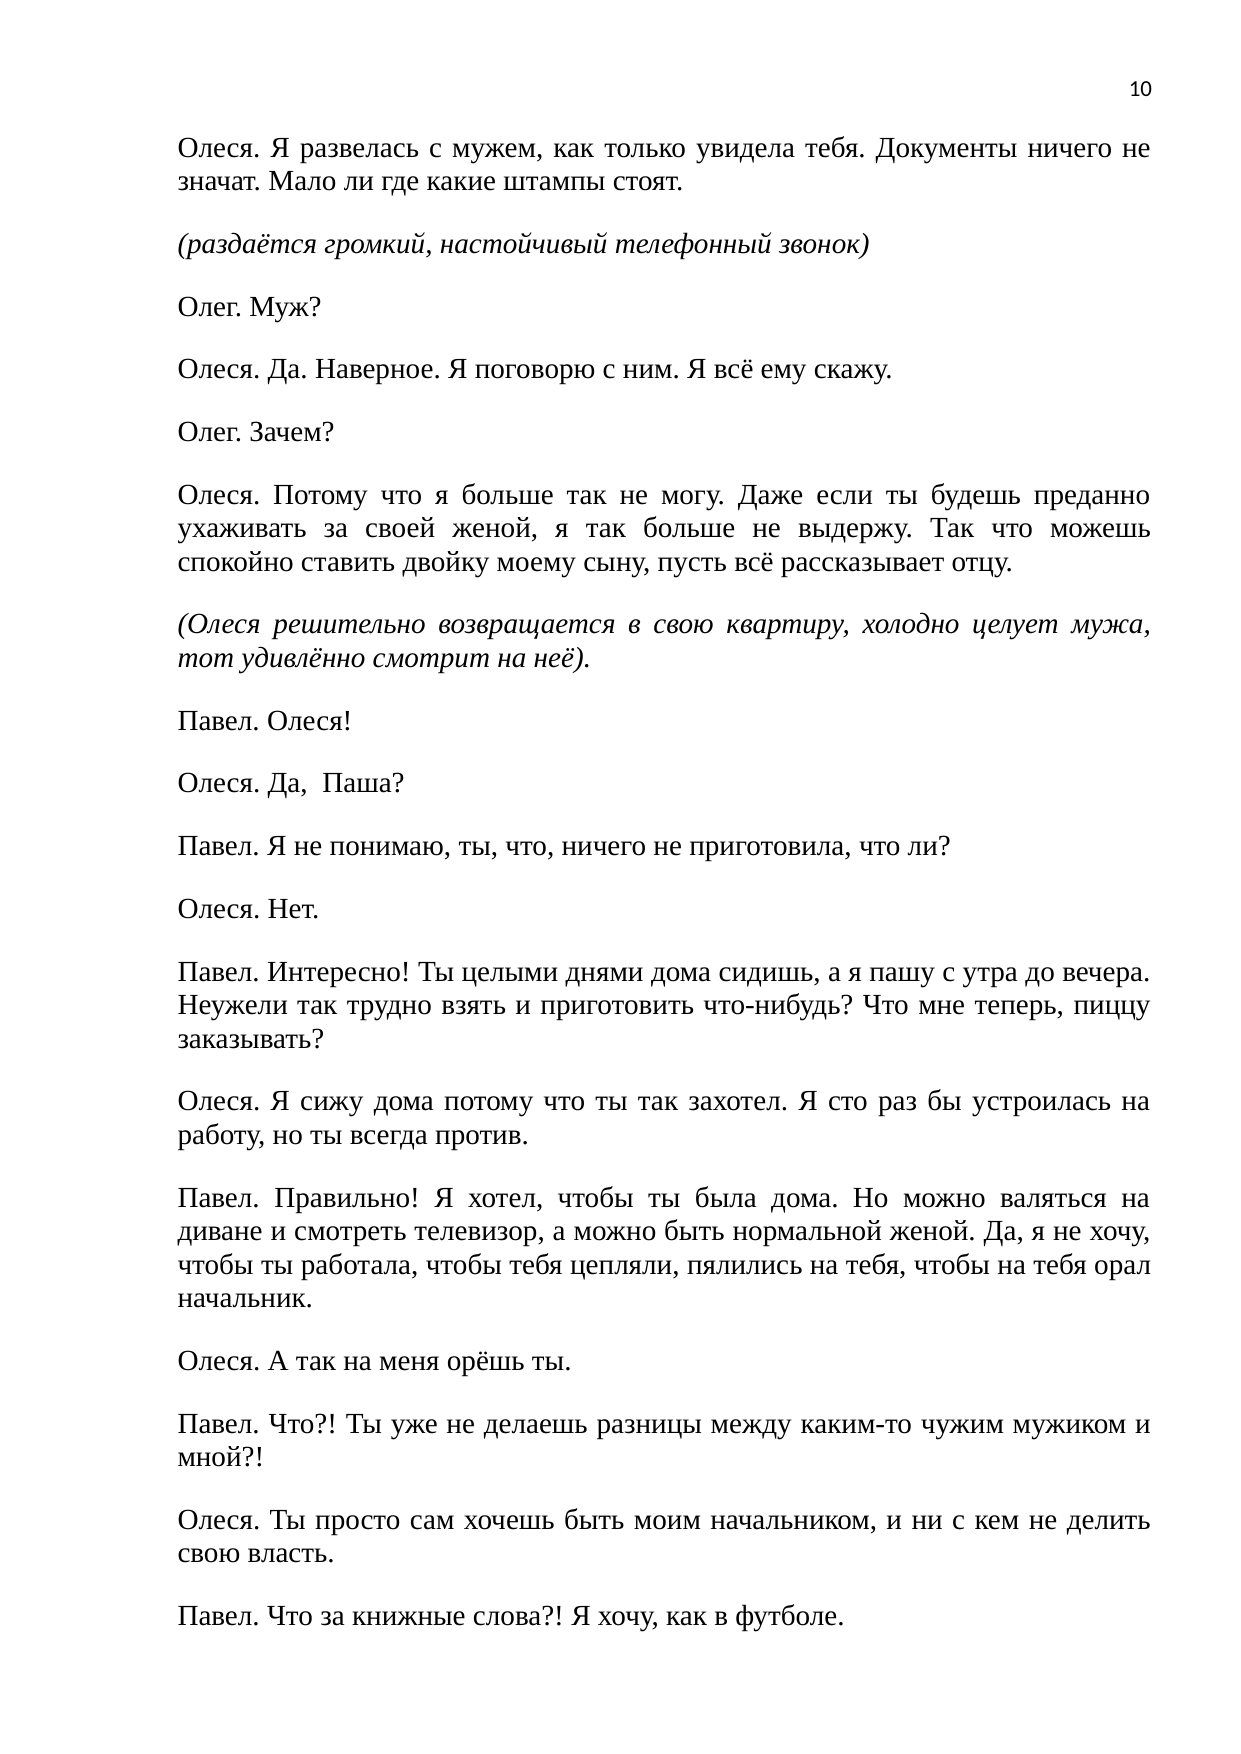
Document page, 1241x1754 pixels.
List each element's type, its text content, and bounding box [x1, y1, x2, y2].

subtitle (Олеся решительно возвращается в свою квартиру, холодно целует мужа, тот удивлённо смотрит на неё). [177, 607, 1152, 674]
subtitle Олеся. Нет. [177, 891, 1152, 924]
subtitle Павел. Что за книжные слова?! Я хочу, как в футболе. [177, 1598, 1152, 1632]
subtitle Павел. Олеся! [177, 703, 1152, 736]
subtitle (раздаётся громкий, настойчивый телефонный звонок) [177, 226, 1152, 259]
subtitle Олег. Муж? [177, 289, 1152, 322]
subtitle Олеся. Да, Паша? [177, 766, 1152, 799]
subtitle Олеся. Я развелась с мужем, как только увидела тебя. Документы ничего не значат. Мало ли где какие штампы стоят. [177, 130, 1152, 197]
subtitle Олеся. Ты просто сам хочешь быть моим начальником, и ни с кем не делить свою власть. [177, 1502, 1152, 1569]
subtitle Олег. Зачем? [177, 414, 1152, 448]
subtitle Павел. Правильно! Я хотел, чтобы ты была дома. Но можно валяться на диване и смотреть телевизор, а можно быть нормальной женой. Да, я не хочу, чтобы ты работала, чтобы тебя цепляли, пялились на тебя, чтобы на тебя орал начальник. [177, 1180, 1152, 1314]
subtitle Павел. Я не понимаю, ты, что, ничего не приготовила, что ли? [177, 828, 1152, 862]
subtitle Олеся. Я сижу дома потому что ты так захотел. Я сто раз бы устроилась на работу, но ты всегда против. [177, 1083, 1152, 1151]
subtitle Олеся. Да. Наверное. Я поговорю с ним. Я всё ему скажу. [177, 351, 1152, 385]
subtitle Олеся. Потому что я больше так не могу. Даже если ты будешь преданно ухаживать за своей женой, я так больше не выдержу. Так что можешь спокойно ставить двойку моему сыну, пусть всё рассказывает отцу. [177, 477, 1152, 577]
subtitle Павел. Интересно! Ты целыми днями дома сидишь, а я пашу с утра до вечера. Неужели так трудно взять и приготовить что-нибудь? Что мне теперь, пиццу заказывать? [177, 954, 1152, 1054]
subtitle Павел. Что?! Ты уже не делаешь разницы между каким-то чужим мужиком и мной?! [177, 1406, 1152, 1473]
subtitle Олеся. А так на меня орёшь ты. [177, 1343, 1152, 1377]
